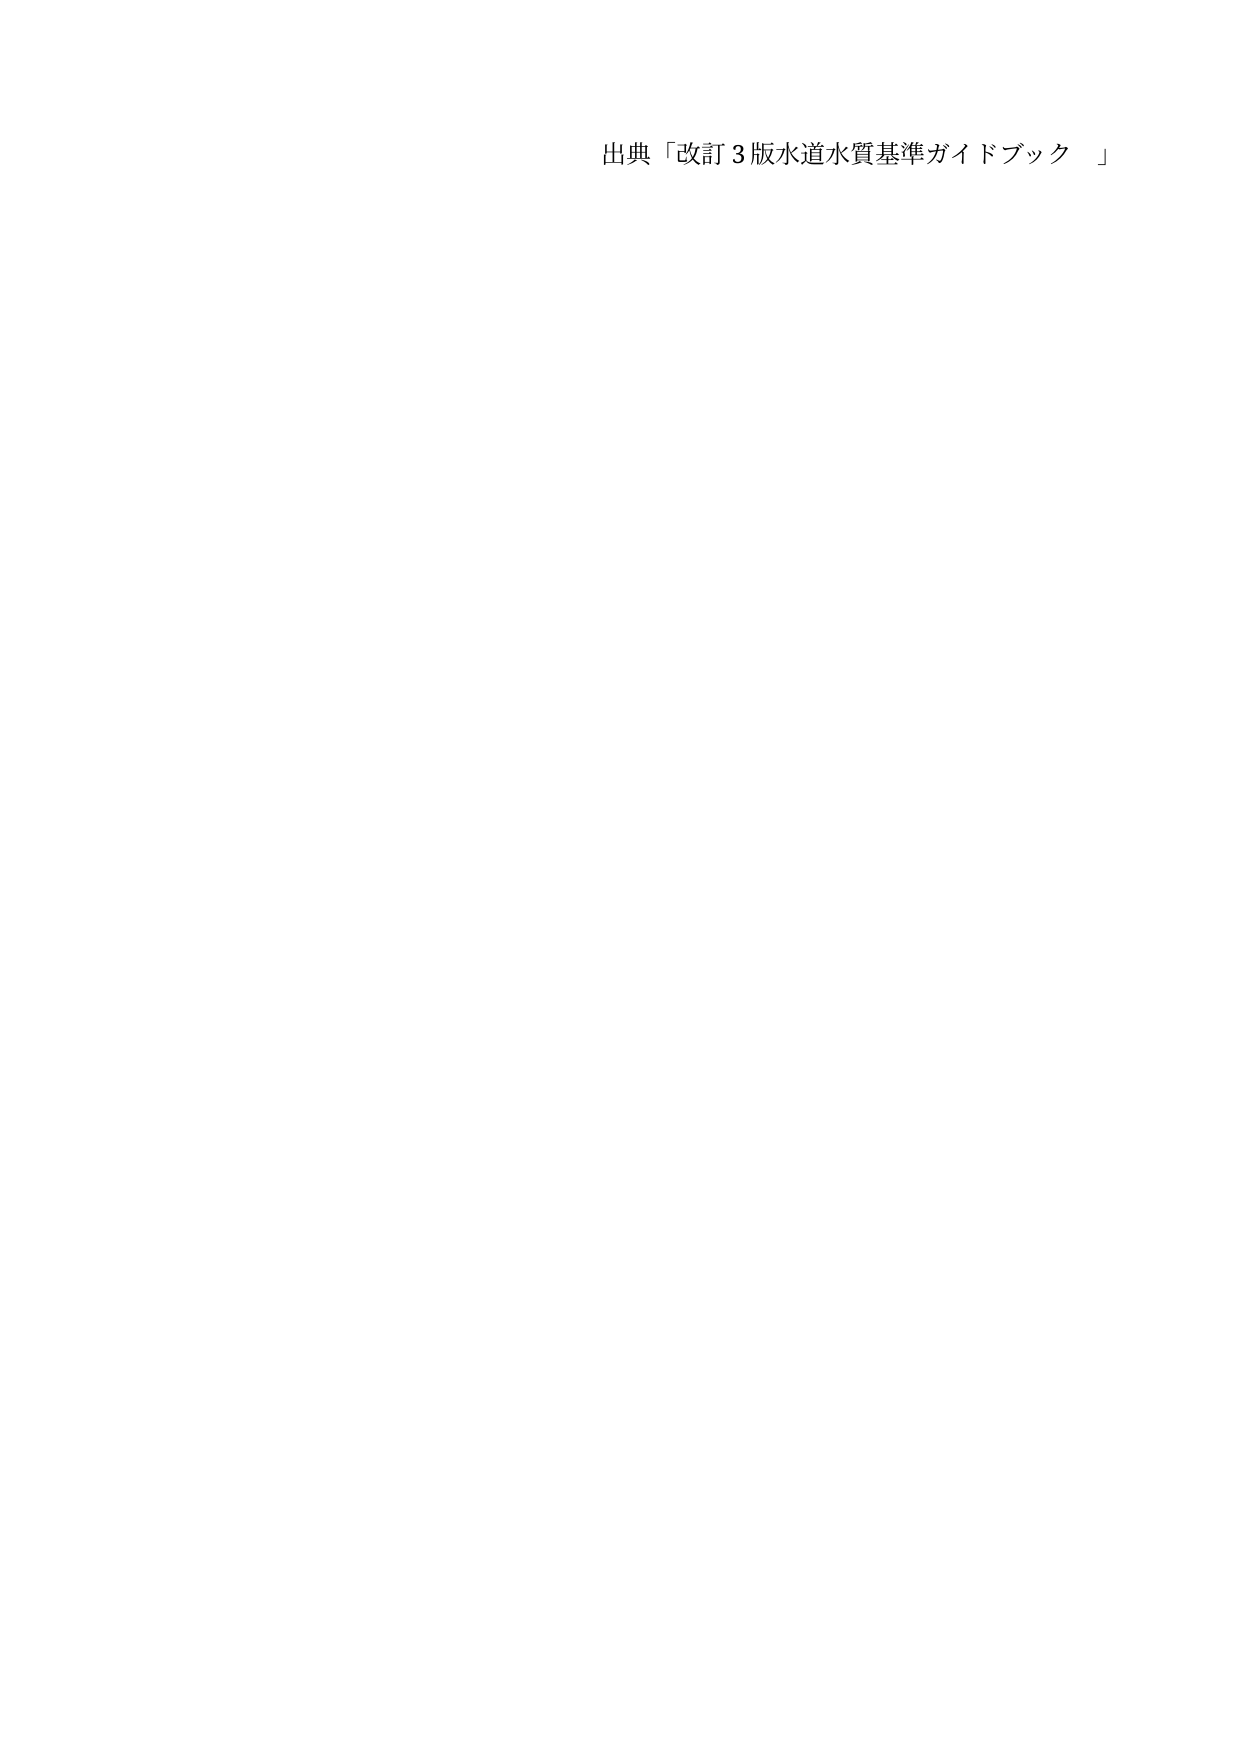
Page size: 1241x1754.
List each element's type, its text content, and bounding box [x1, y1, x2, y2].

text 出典「改訂3版水道水質基準ガイドブック 」 [118, 118, 1122, 187]
